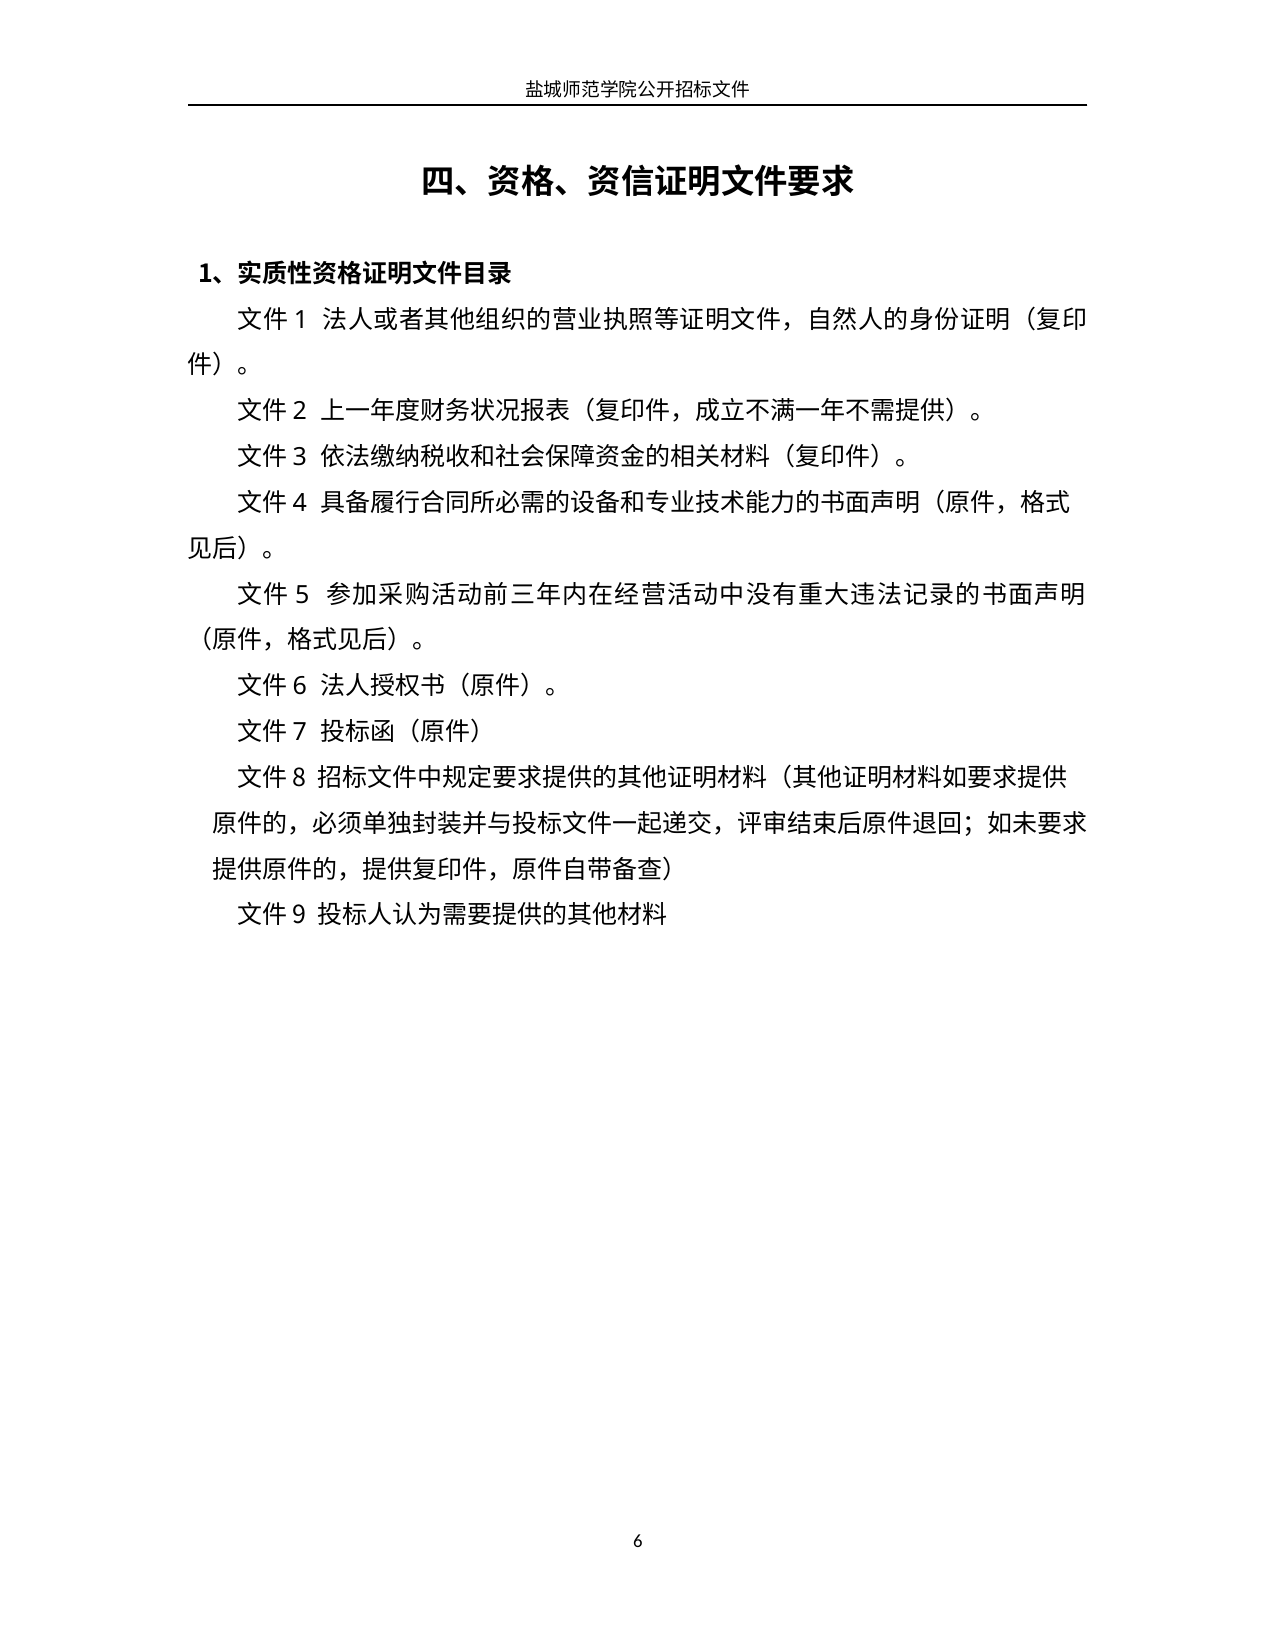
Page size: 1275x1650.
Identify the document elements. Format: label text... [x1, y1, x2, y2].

text 文件7 投标函（原件） [187, 704, 1087, 750]
text 文件5 参加采购活动前三年内在经营活动中没有重大违法记录的书面声明（原件，格式见后）。 [187, 566, 1087, 658]
text 四、资格、资信证明文件要求 [187, 155, 1087, 203]
text 文件9 投标人认为需要提供的其他材料 [212, 887, 1087, 933]
text 文件6 法人授权书（原件）。 [187, 658, 1087, 704]
text 文件4 具备履行合同所必需的设备和专业技术能力的书面声明（原件，格式见后）。 [187, 475, 1087, 566]
text 文件1 法人或者其他组织的营业执照等证明文件，自然人的身份证明（复印件）。 [187, 291, 1087, 383]
text 1、实质性资格证明文件目录 [187, 246, 1087, 291]
text 文件2 上一年度财务状况报表（复印件，成立不满一年不需提供）。 [187, 383, 1087, 429]
text 文件8 招标文件中规定要求提供的其他证明材料（其他证明材料如要求提供原件的，必须单独封装并与投标文件一起递交，评审结束后原件退回；如未要求提供原件的，提供复印件，原件自带备查） [212, 750, 1087, 887]
text 文件3 依法缴纳税收和社会保障资金的相关材料（复印件）。 [187, 429, 1087, 475]
